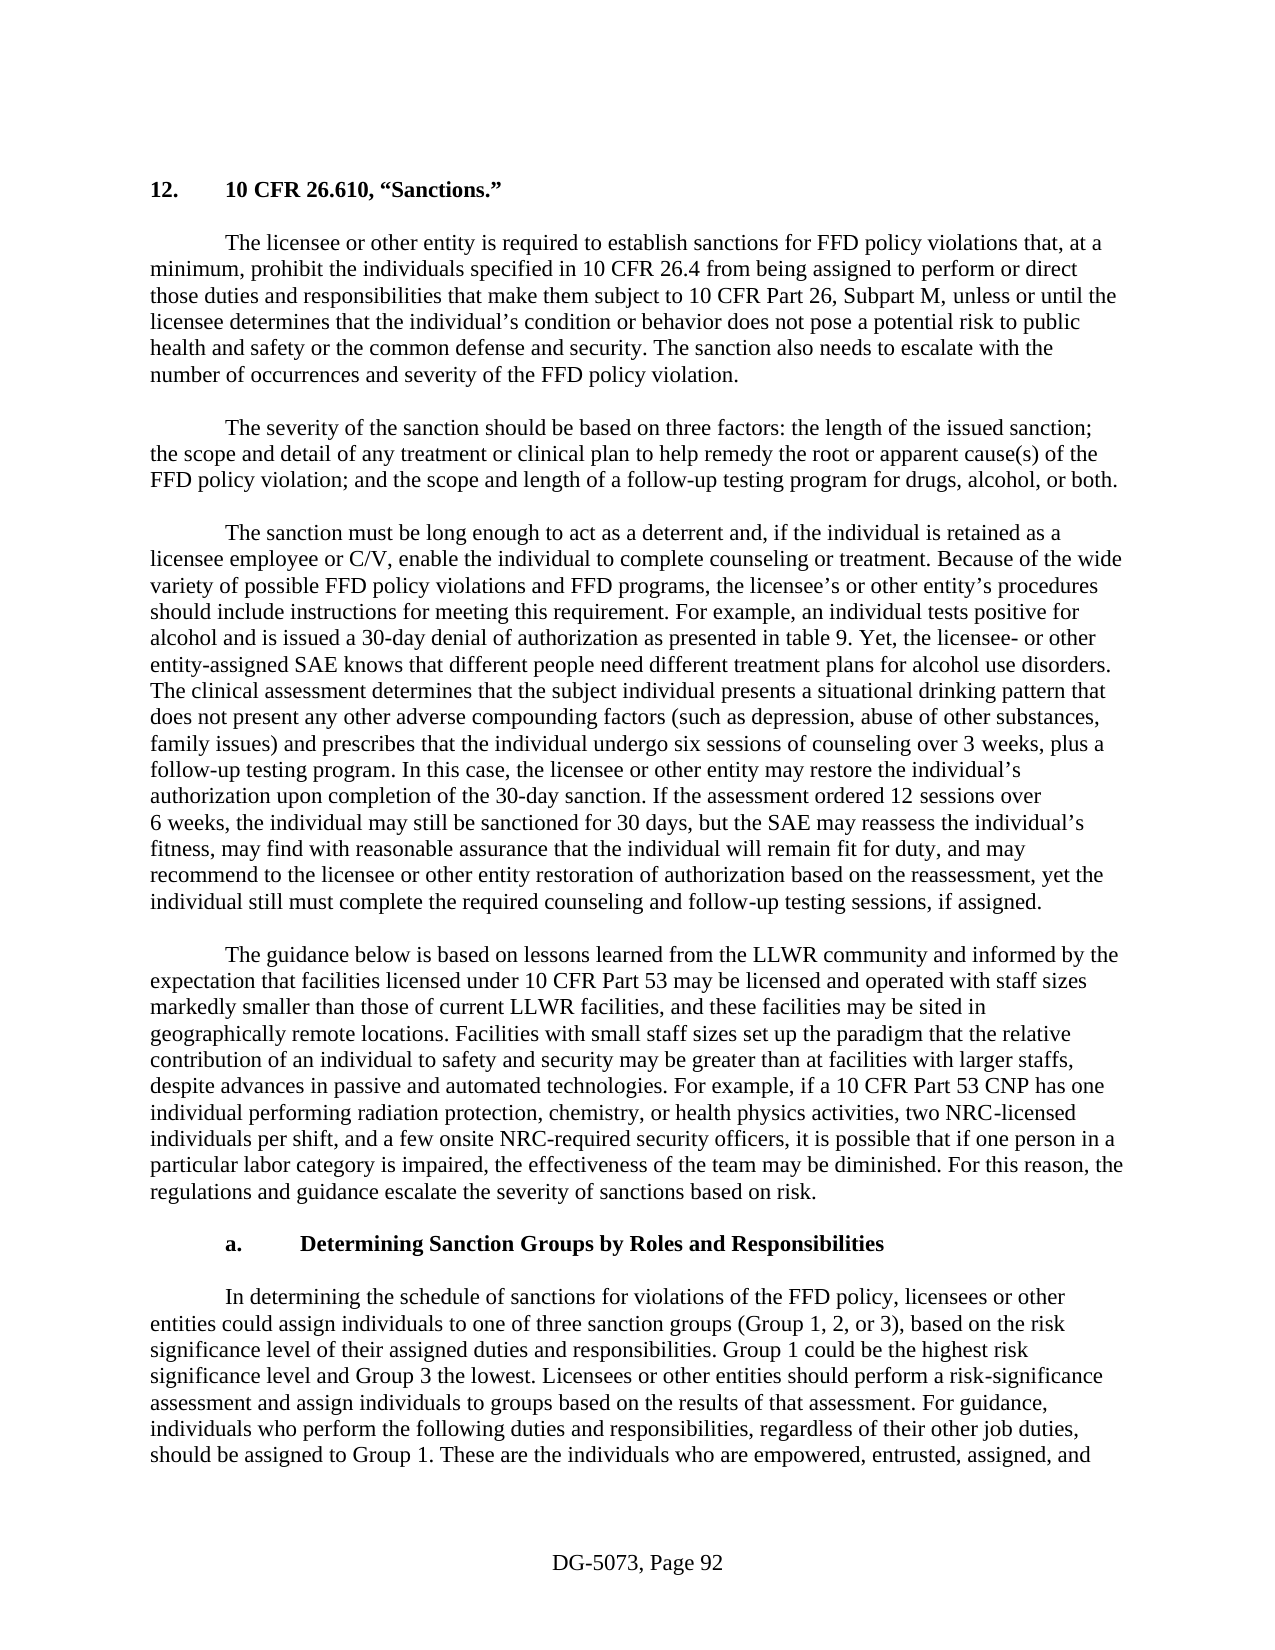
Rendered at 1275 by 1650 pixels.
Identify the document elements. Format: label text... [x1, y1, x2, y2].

text The severity of the sanction should be based on three factors: the length of the issued sanction; the scope and detail of any treatment or clinical plan to help remedy the root or apparent cause(s) of the FFD policy violation; and the scope and length of a follow-up testing program for drugs, alcohol, or both. [150, 413, 1125, 493]
subtitle 10 CFR 26.610, “Sanctions.” [150, 176, 1125, 203]
text The sanction must be long enough to act as a deterrent and, if the individual is retained as a licensee employee or C/V, enable the individual to complete counseling or treatment. Because of the wide variety of possible FFD policy violations and FFD programs, the licensee’s or other entity’s procedures should include instructions for meeting this requirement. For example, an individual tests positive for alcohol and is issued a 30-day denial of authorization as presented in table 9. Yet, the licensee- or other entity-assigned SAE knows that different people need different treatment plans for alcohol use disorders. The clinical assessment determines that the subject individual presents a situational drinking pattern that does not present any other adverse compounding factors (such as depression, abuse of other substances, family issues) and prescribes that the individual undergo six sessions of counseling over 3 weeks, plus a follow-up testing program. In this case, the licensee or other entity may restore the individual’s authorization upon completion of the 30-day sanction. If the assessment ordered 12 sessions over 6 weeks, the individual may still be sanctioned for 30 days, but the SAE may reassess the individual’s fitness, may find with reasonable assurance that the individual will remain fit for duty, and may recommend to the licensee or other entity restoration of authorization based on the reassessment, yet the individual still must complete the required counseling and follow-up testing sessions, if assigned. [150, 519, 1125, 914]
text The licensee or other entity is required to establish sanctions for FFD policy violations that, at a minimum, prohibit the individuals specified in 10 CFR 26.4 from being assigned to perform or direct those duties and responsibilities that make them subject to 10 CFR Part 26, Subpart M, unless or until the licensee determines that the individual’s condition or behavior does not pose a potential risk to public health and safety or the common defense and security. The sanction also needs to escalate with the number of occurrences and severity of the FFD policy violation. [150, 229, 1125, 387]
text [150, 1283, 1125, 1468]
text The guidance below is based on lessons learned from the LLWR community and informed by the expectation that facilities licensed under 10 CFR Part 53 may be licensed and operated with staff sizes markedly smaller than those of current LLWR facilities, and these facilities may be sited in geographically remote locations. Facilities with small staff sizes set up the paradigm that the relative contribution of an individual to safety and security may be greater than at facilities with larger staffs, despite advances in passive and automated technologies. For example, if a 10 CFR Part 53 CNP has one individual performing radiation protection, chemistry, or health physics activities, two NRC-licensed individuals per shift, and a few onsite NRC-required security officers, it is possible that if one person in a particular labor category is impaired, the effectiveness of the team may be diminished. For this reason, the regulations and guidance escalate the severity of sanctions based on risk. [150, 941, 1125, 1204]
subtitle Determining Sanction Groups by Roles and Responsibilities [225, 1231, 1125, 1257]
